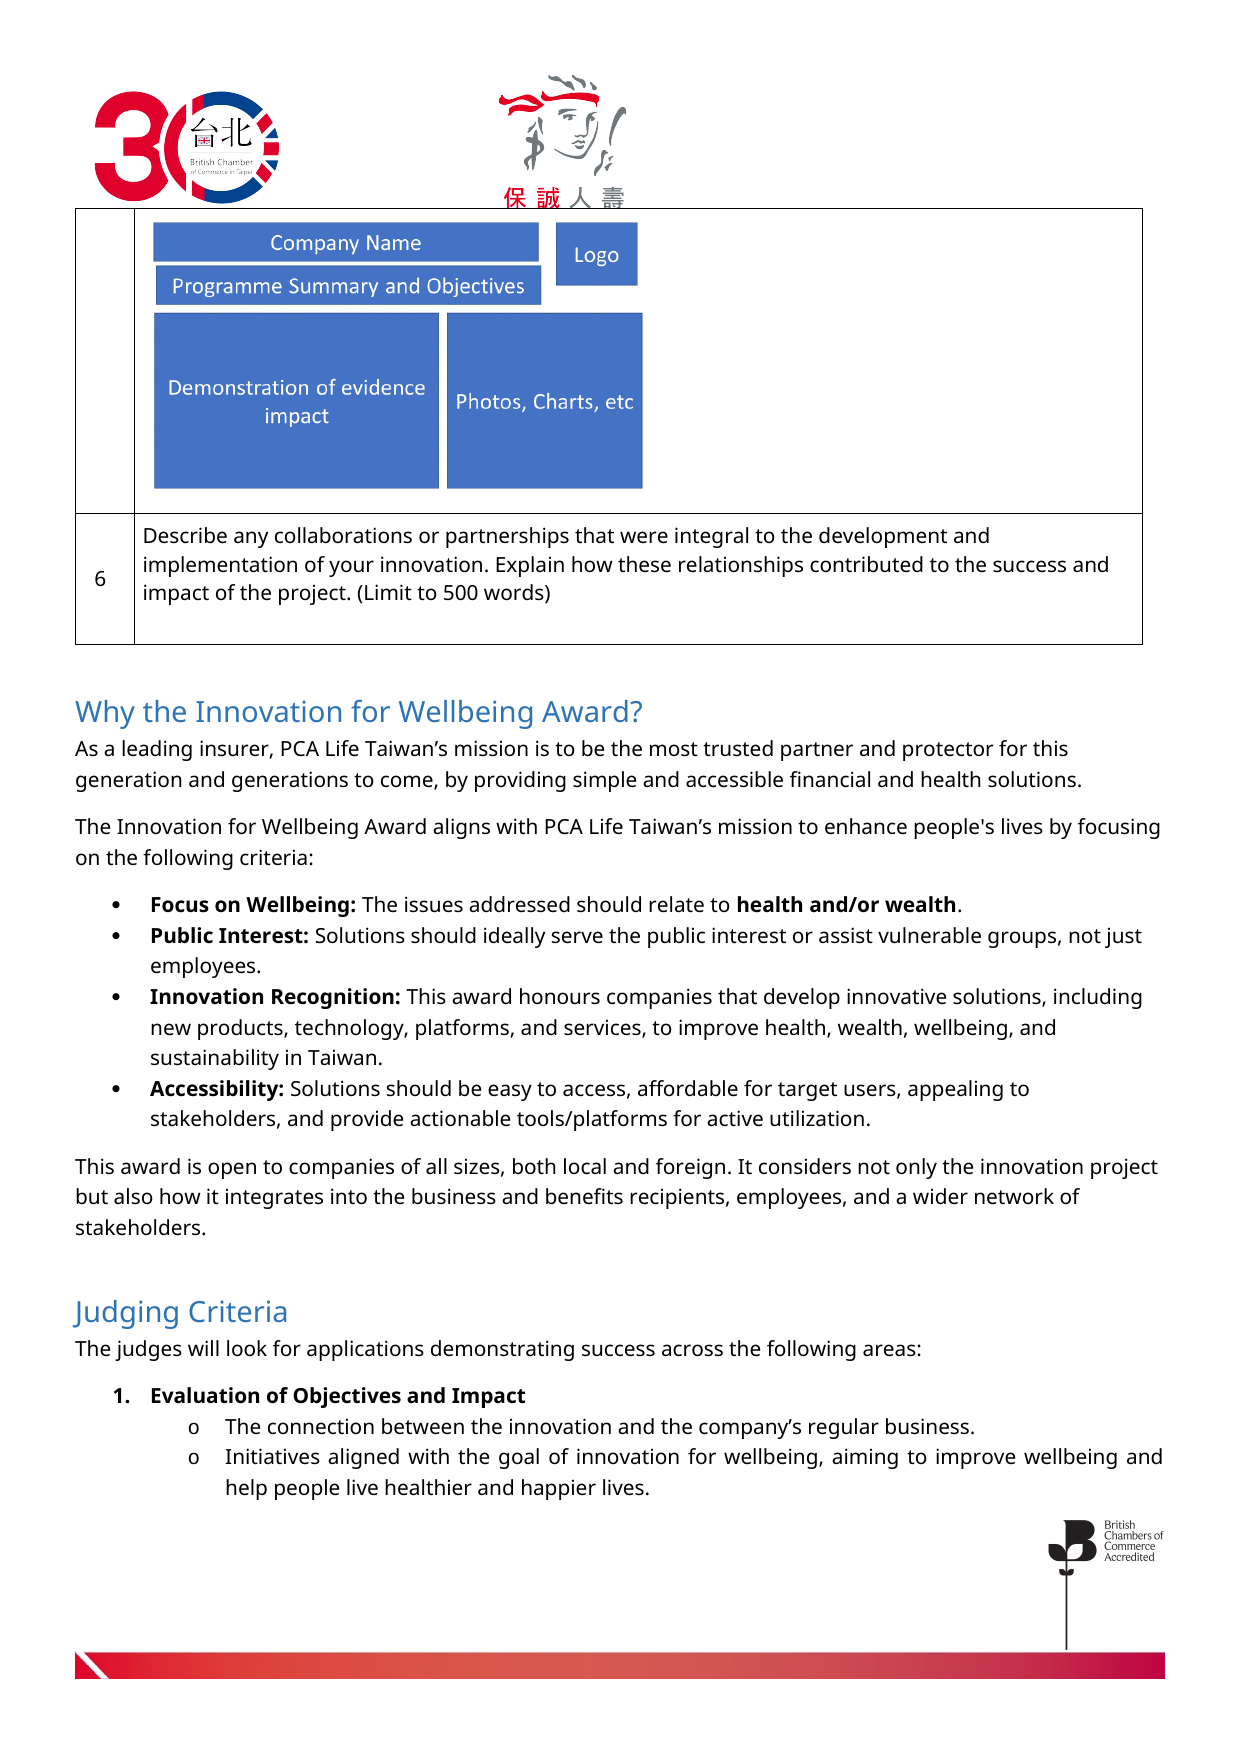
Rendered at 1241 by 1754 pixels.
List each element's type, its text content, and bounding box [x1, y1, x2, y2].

list Innovation Recognition: This award honours companies that develop innovative solutions, including new products, technology, platforms, and services, to improve health, wealth, wellbeing, and sustainability in Taiwan. [112, 982, 1165, 1072]
table_cell Describe any collaborations or partnerships that were integral to the development and implementation of your innovation. Explain how these relationships contributed to the success and impact of the project. (Limit to 500 words) [135, 514, 1142, 644]
text As a leading insurer, PCA Life Taiwan’s mission is to be the most trusted partner and protector for this generation and generations to come, by providing simple and accessible financial and health solutions. [75, 734, 1165, 793]
list Initiatives aligned with the goal of innovation for wellbeing, aiming to improve wellbeing and help people live healthier and happier lives. [187, 1442, 1165, 1502]
text The Innovation for Wellbeing Award aligns with PCA Life Taiwan’s mission to enhance people's lives by focusing on the following criteria: [75, 812, 1165, 871]
subtitle Why the Innovation for Wellbeing Award? [75, 692, 1165, 731]
picture [142, 217, 654, 505]
table_cell 6 [76, 514, 134, 644]
list Accessibility: Solutions should be easy to access, affordable for target users, appealing to stakeholders, and provide actionable tools/platforms for active utilization. [112, 1074, 1165, 1133]
subtitle Judging Criteria [75, 1291, 1165, 1331]
list Evaluation of Objectives and Impact [112, 1381, 1165, 1409]
picture [75, 1518, 1165, 1679]
list Public Interest: Solutions should ideally serve the public interest or assist vulnerable groups, not just employees. [112, 921, 1165, 980]
list The connection between the innovation and the company’s regular business. [187, 1412, 1165, 1440]
picture [80, 85, 291, 208]
list Focus on Wellbeing: The issues addressed should relate to health and/or wealth. [112, 890, 1165, 919]
picture [498, 75, 627, 208]
table_cell 5 [76, 209, 134, 513]
text This award is open to companies of all sizes, both local and foreign. It considers not only the innovation project but also how it integrates into the business and benefits recipients, employees, and a wider network of stakeholders. [75, 1152, 1165, 1272]
text The judges will look for applications demonstrating success across the following areas: [75, 1334, 1165, 1362]
